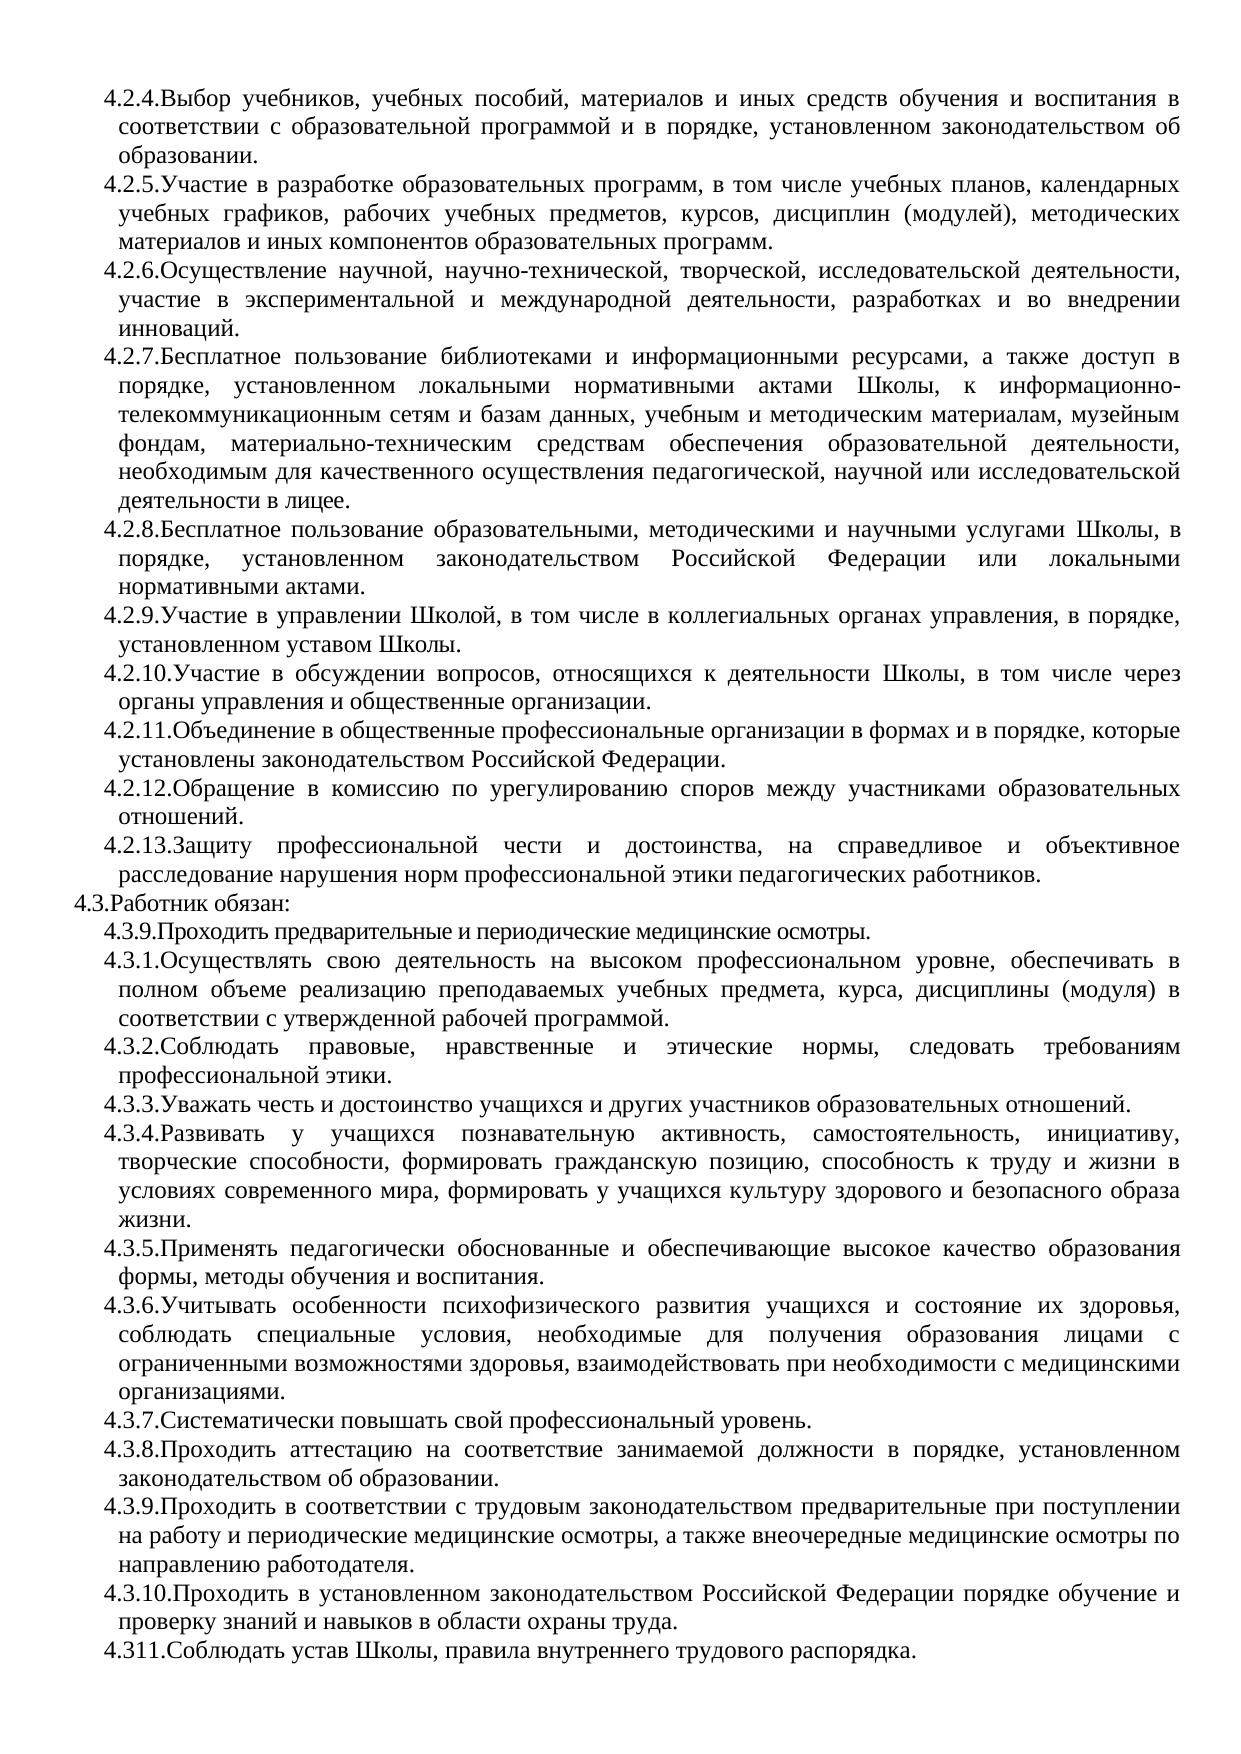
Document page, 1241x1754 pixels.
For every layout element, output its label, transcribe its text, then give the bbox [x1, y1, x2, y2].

text 4.2.12.Обращение в комиссию по урегулированию споров между участниками образовательных отношений. [103, 773, 1181, 830]
text 4.3.1.Осуществлять свою деятельность на высоком профессиональном уровне, обеспечивать в полном объеме реализацию преподаваемых учебных предмета, курса, дисциплины (модуля) в соответствии с утвержденной рабочей программой. [103, 945, 1181, 1031]
text 4.3.3.Уважать честь и достоинство учащихся и других участников образовательных отношений. [103, 1089, 1181, 1118]
text 4.3.2.Соблюдать правовые, нравственные и этические нормы, следовать требованиям профессиональной этики. [103, 1031, 1181, 1089]
text 4.3.8.Проходить аттестацию на соответствие занимаемой должности в порядке, установленном законодательством об образовании. [103, 1434, 1181, 1491]
text 4.2.5.Участие в разработке образовательных программ, в том числе учебных планов, календарных учебных графиков, рабочих учебных предметов, курсов, дисциплин (модулей), методических материалов и иных компонентов образовательных программ. [103, 169, 1181, 255]
text 4.2.9.Участие в управлении Школой, в том числе в коллегиальных органах управления, в порядке, установленном уставом Школы. [103, 600, 1181, 658]
text 4.311.Соблюдать устав Школы, правила внутреннего трудового распорядка. [103, 1635, 1181, 1664]
text 4.2.7.Бесплатное пользование библиотеками и информационными ресурсами, а также доступ в порядке, установленном локальными нормативными актами Школы, к информационно-телекоммуникационным сетям и базам данных, учебным и методическим материалам, музейным фондам, материально-техническим средствам обеспечения образовательной деятельности, необходимым для качественного осуществления педагогической, научной или исследовательской деятельности в лицее. [103, 341, 1181, 514]
text 4.3.5.Применять педагогически обоснованные и обеспечивающие высокое качество образования формы, методы обучения и воспитания. [103, 1233, 1181, 1290]
text 4.3.9.Проходить в соответствии с трудовым законодательством предварительные при поступлении на работу и периодические медицинские осмотры, а также внеочередные медицинские осмотры по направлению работодателя. [103, 1491, 1181, 1578]
text 4.2.4.Выбор учебников, учебных пособий, материалов и иных средств обучения и воспитания в соответствии с образовательной программой и в порядке, установленном законодательством об образовании. [103, 83, 1181, 169]
text 4.3.6.Учитывать особенности психофизического развития учащихся и состояние их здоровья, соблюдать специальные условия, необходимые для получения образования лицами с ограниченными возможностями здоровья, взаимодействовать при необходимости с медицинскими организациями. [103, 1290, 1181, 1405]
text 4.2.11.Объединение в общественные профессиональные организации в формах и в порядке, которые установлены законодательством Российской Федерации. [103, 715, 1181, 773]
text 4.3.9.Проходить предварительные и периодические медицинские осмотры. [103, 916, 1181, 945]
text 4.3.Работник обязан: [74, 888, 1181, 916]
text 4.3.4.Развивать у учащихся познавательную активность, самостоятельность, инициативу, творческие способности, формировать гражданскую позицию, способность к труду и жизни в условиях современного мира, формировать у учащихся культуру здорового и безопасного образа жизни. [103, 1118, 1181, 1233]
text 4.2.10.Участие в обсуждении вопросов, относящихся к деятельности Школы, в том числе через органы управления и общественные организации. [103, 658, 1181, 715]
text 4.3.10.Проходить в установленном законодательством Российской Федерации порядке обучение и проверку знаний и навыков в области охраны труда. [103, 1578, 1181, 1635]
text 4.2.13.Защиту профессиональной чести и достоинства, на справедливое и объективное расследование нарушения норм профессиональной этики педагогических работников. [103, 830, 1181, 888]
text 4.3.7.Систематически повышать свой профессиональный уровень. [103, 1405, 1181, 1434]
text 4.2.8.Бесплатное пользование образовательными, методическими и научными услугами Школы, в порядке, установленном законодательством Российской Федерации или локальными нормативными актами. [103, 514, 1181, 600]
text 4.2.6.Осуществление научной, научно-технической, творческой, исследовательской деятельности, участие в экспериментальной и международной деятельности, разработках и во внедрении инноваций. [103, 255, 1181, 341]
